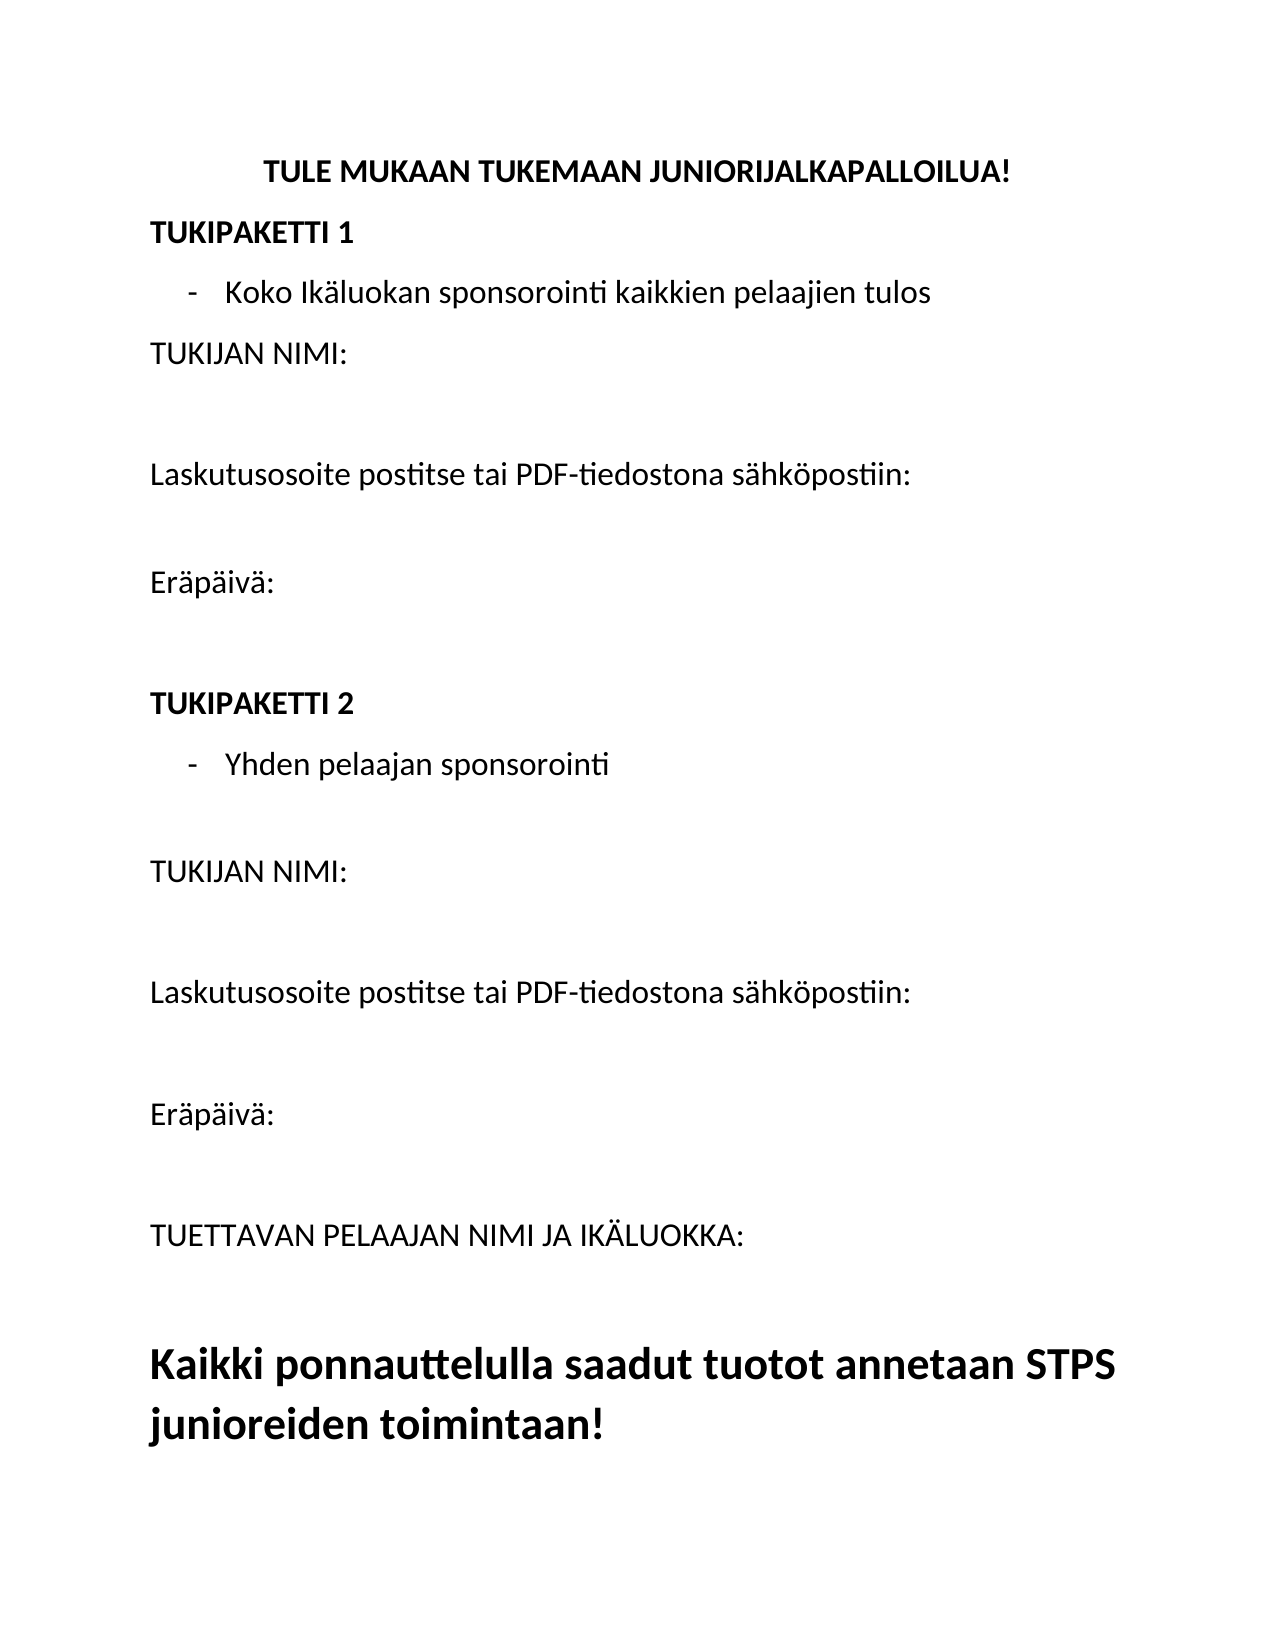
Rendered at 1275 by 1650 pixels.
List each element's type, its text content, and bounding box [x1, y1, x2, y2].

text TUKIPAKETTI 2 [150, 682, 1125, 723]
text Eräpäivä: [150, 1092, 1125, 1133]
text TUKIJAN NIMI: [150, 850, 1125, 891]
text TUKIPAKETTI 1 [150, 211, 1125, 251]
text Kaikki ponnauttelulla saadut tuotot annetaan STPS junioreiden toimintaan! [150, 1335, 1125, 1451]
list Koko Ikäluokan sponsorointi kaikkien pelaajien tulos [187, 271, 1125, 312]
text Laskutusosoite postitse tai PDF-tiedostona sähköpostiin: [150, 453, 1125, 494]
list Yhden pelaajan sponsorointi [187, 742, 1125, 783]
text TUKIJAN NIMI: [150, 332, 1125, 373]
text Laskutusosoite postitse tai PDF-tiedostona sähköpostiin: [150, 971, 1125, 1012]
text TUETTAVAN PELAAJAN NIMI JA IKÄLUOKKA: [150, 1214, 1125, 1254]
text TULE MUKAAN TUKEMAAN JUNIORIJALKAPALLOILUA! [150, 150, 1125, 191]
text Eräpäivä: [150, 561, 1125, 601]
